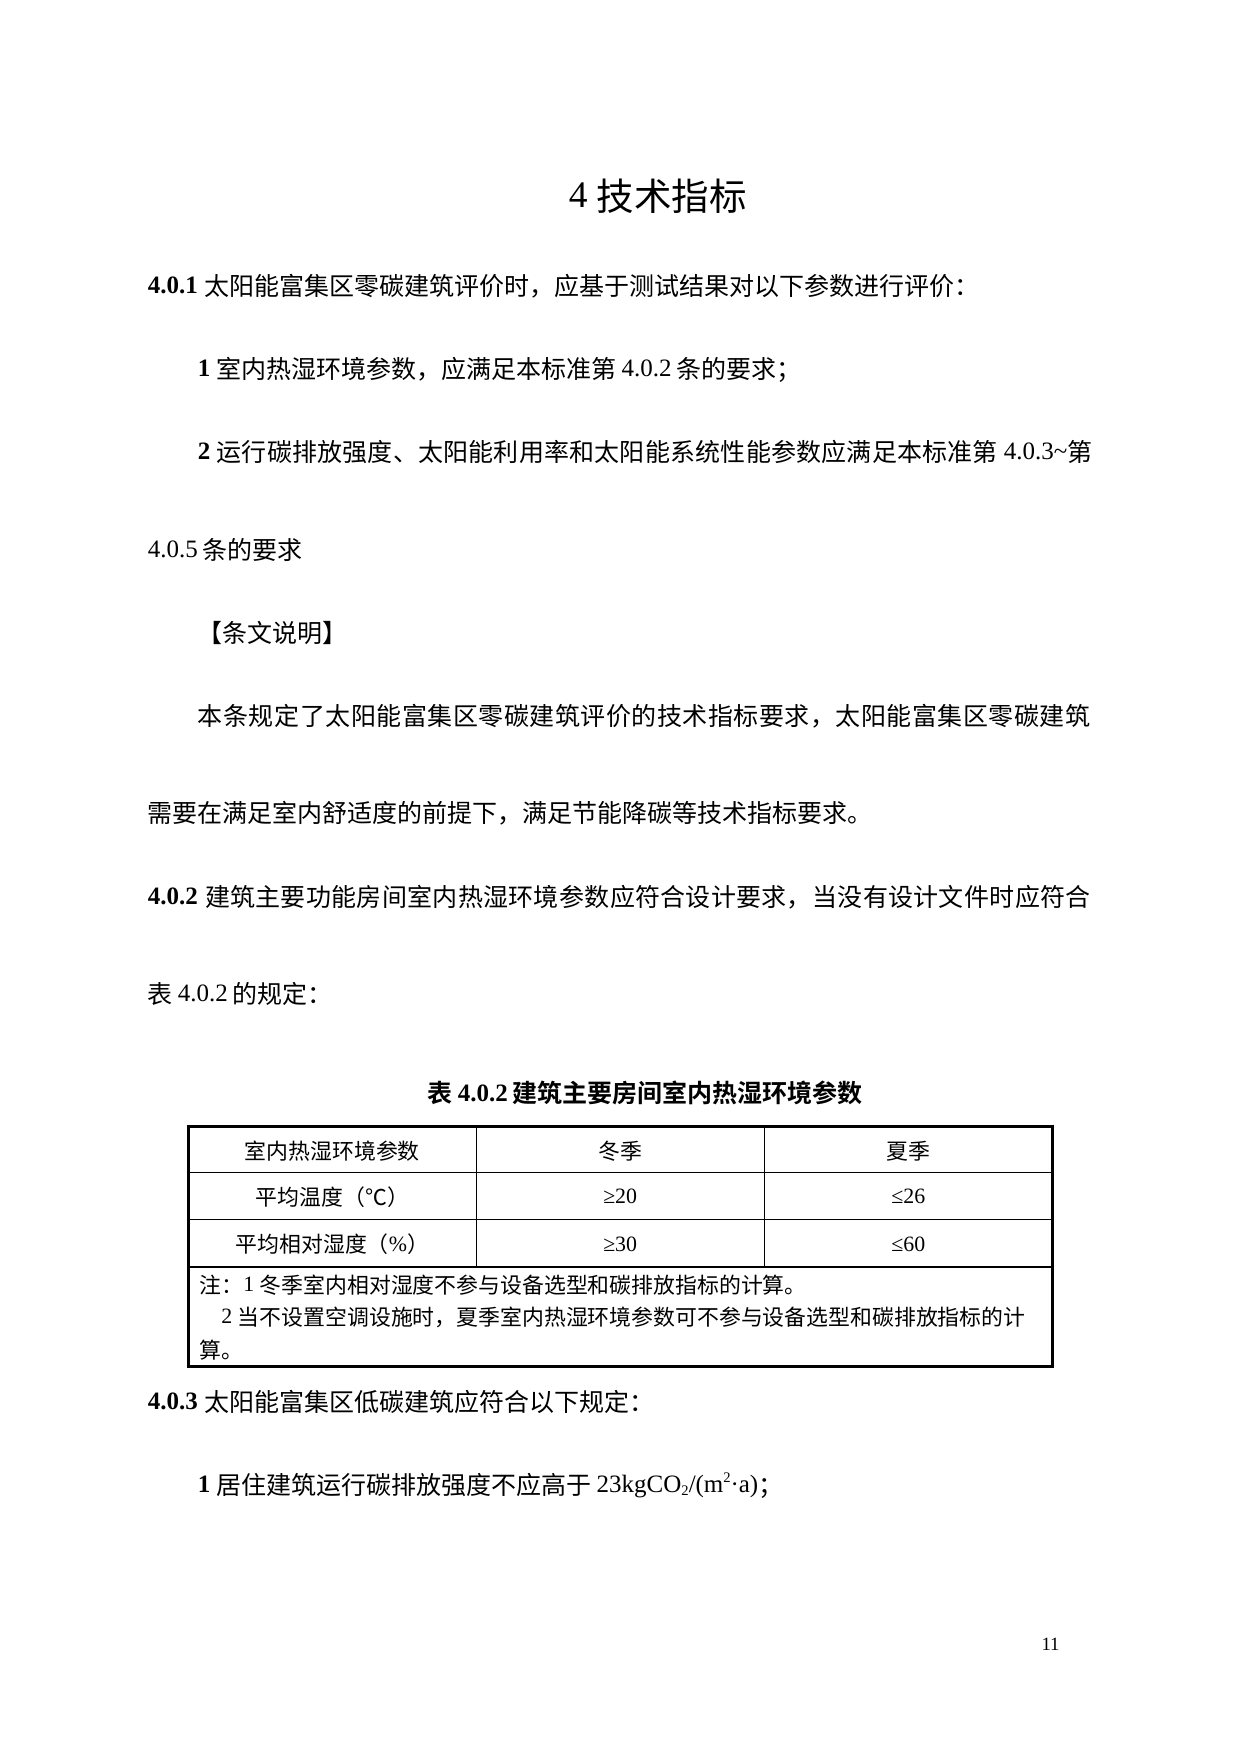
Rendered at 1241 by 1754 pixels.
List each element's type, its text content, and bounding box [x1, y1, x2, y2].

list 室内热湿环境参数，应满足本标准第4.0.2条的要求； [148, 335, 1092, 400]
table_cell ≥30 [477, 1220, 764, 1266]
subtitle 技术指标 [148, 162, 1092, 227]
table_cell ≤60 [765, 1220, 1051, 1266]
table_header 室内热湿环境参数 [190, 1128, 476, 1172]
table_cell 注：1 冬季室内相对湿度不参与设备选型和碳排放指标的计算。 2 当不设置空调设施时，夏季室内热湿环境参数可不参与设备选型和碳排放指标的计算。 [190, 1268, 1051, 1365]
table_cell 平均温度（℃） [190, 1173, 476, 1219]
list 4.0.2 建筑主要功能房间室内热湿环境参数应符合设计要求，当没有设计文件时应符合表4.0.2的规定： [148, 863, 1092, 1025]
text 本条规定了太阳能富集区零碳建筑评价的技术指标要求，太阳能富集区零碳建筑需要在满足室内舒适度的前提下，满足节能降碳等技术指标要求。 [148, 682, 1092, 844]
table_header 冬季 [477, 1128, 764, 1172]
list 居住建筑运行碳排放强度不应高于23kgCO2/(m2·a)； [148, 1451, 1092, 1516]
list 4.0.1 太阳能富集区零碳建筑评价时，应基于测试结果对以下参数进行评价： [148, 252, 1092, 317]
text 表4.0.2建筑主要房间室内热湿环境参数 [148, 1059, 1092, 1124]
list 运行碳排放强度、太阳能利用率和太阳能系统性能参数应满足本标准第4.0.3~第4.0.5条的要求 [148, 418, 1092, 581]
text 【条文说明】 [148, 599, 1092, 664]
table_cell ≤26 [765, 1173, 1051, 1219]
table_cell 平均相对湿度（%） [190, 1220, 476, 1266]
table_header 夏季 [765, 1128, 1051, 1172]
table_cell ≥20 [477, 1173, 764, 1219]
list 4.0.3 太阳能富集区低碳建筑应符合以下规定： [148, 1368, 1092, 1433]
